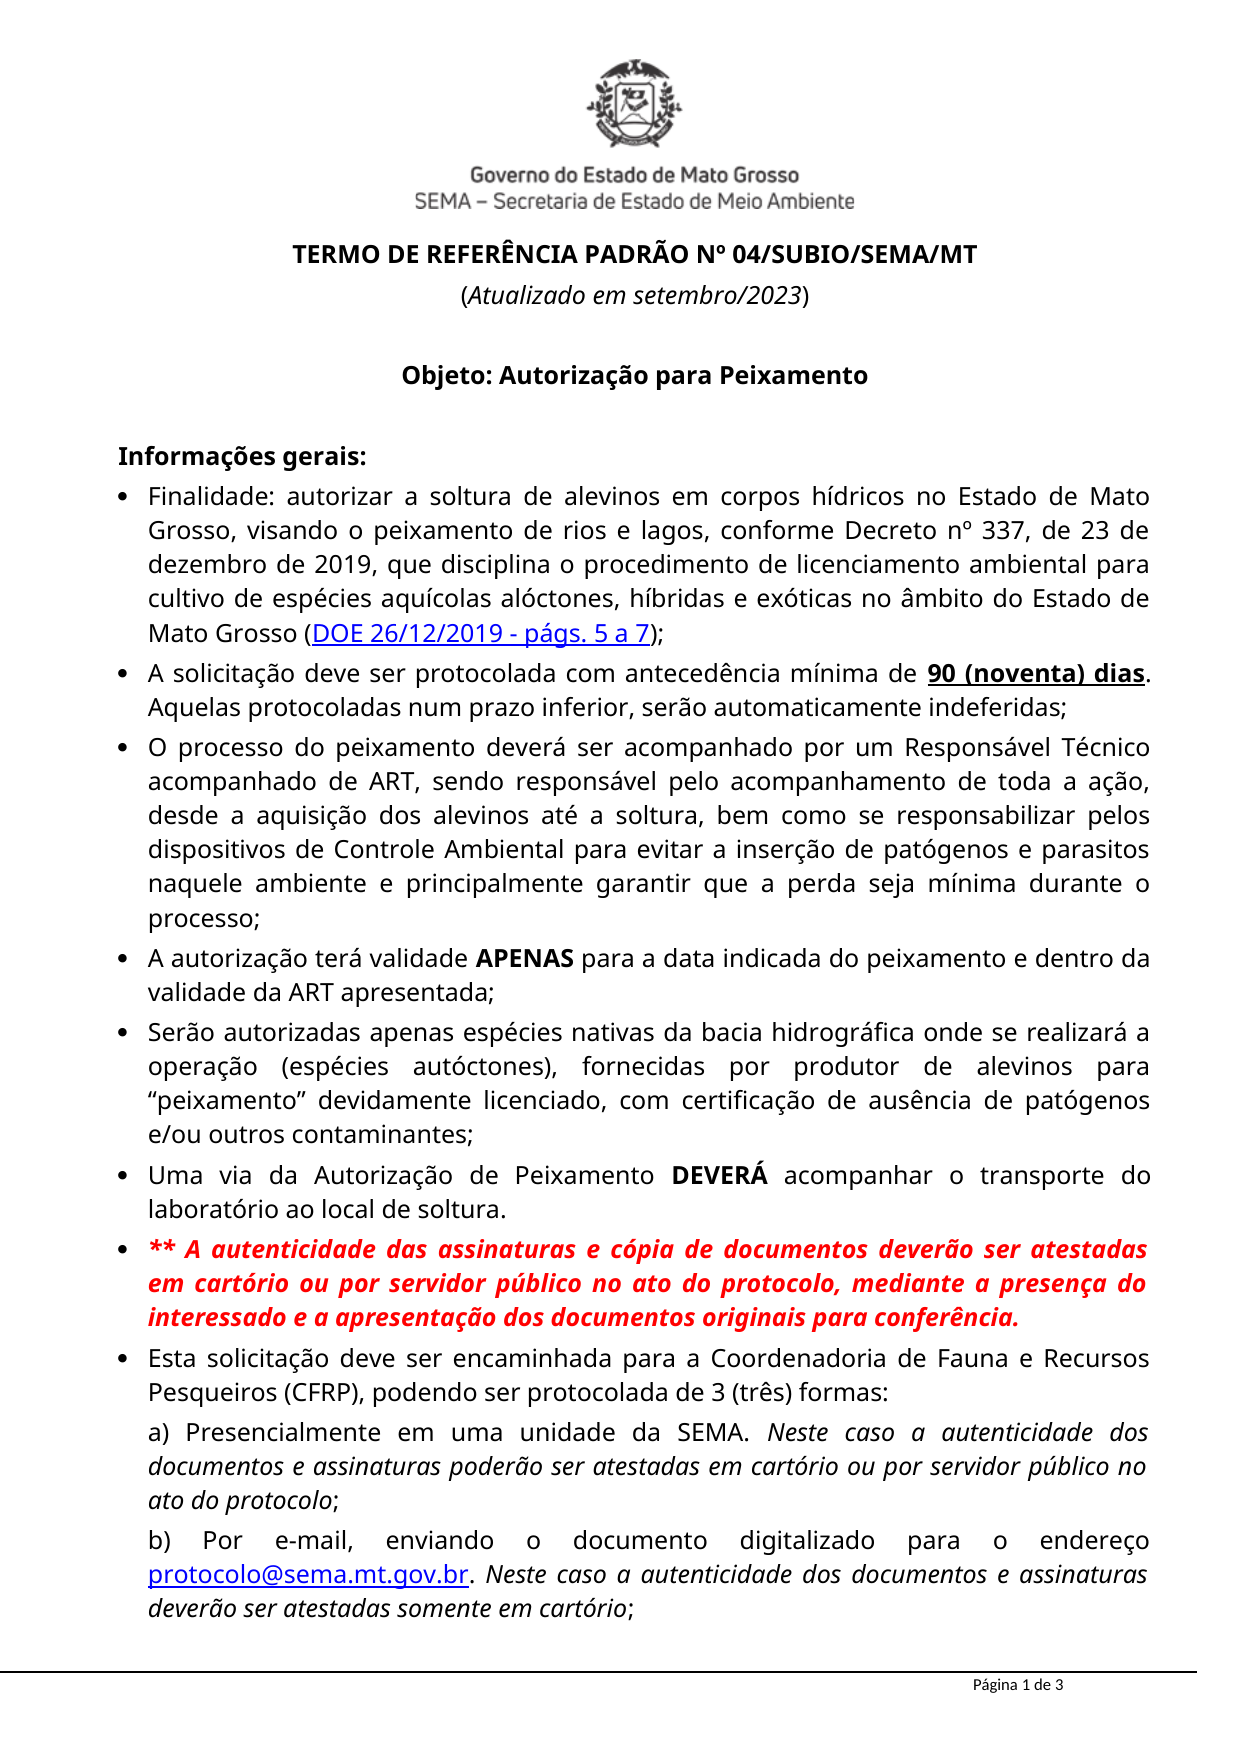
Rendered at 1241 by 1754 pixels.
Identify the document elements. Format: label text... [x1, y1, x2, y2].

list a) Presencialmente em uma unidade da SEMA. Neste caso a autenticidade dos documentos e assinaturas poderão ser atestadas em cartório ou por servidor público no ato do protocolo; [148, 1414, 1152, 1517]
list Uma via da Autorização de Peixamento DEVERÁ acompanhar o transporte do laboratório ao local de soltura. [118, 1157, 1152, 1226]
text TERMO DE REFERÊNCIA PADRÃO Nº 04/SUBIO/SEMA/MT [118, 237, 1152, 271]
list Serão autorizadas apenas espécies nativas da bacia hidrográfica onde se realizará a operação (espécies autóctones), fornecidas por produtor de alevinos para “peixamento” devidamente licenciado, com certificação de ausência de patógenos e/ou outros contaminantes; [118, 1015, 1152, 1151]
text Objeto: Autorização para Peixamento [118, 358, 1152, 392]
text Informações gerais: [118, 439, 1152, 473]
list O processo do peixamento deverá ser acompanhado por um Responsável Técnico acompanhado de ART, sendo responsável pelo acompanhamento de toda a ação, desde a aquisição dos alevinos até a soltura, bem como se responsabilizar pelos dispositivos de Controle Ambiental para evitar a inserção de patógenos e parasitos naquele ambiente e principalmente garantir que a perda seja mínima durante o processo; [118, 730, 1152, 934]
list ** A autenticidade das assinaturas e cópia de documentos deverão ser atestadas em cartório ou por servidor público no ato do protocolo, mediante a presença do interessado e a apresentação dos documentos originais para conferência. [118, 1232, 1152, 1334]
list Finalidade: autorizar a soltura de alevinos em corpos hídricos no Estado de Mato Grosso, visando o peixamento de rios e lagos, conforme Decreto nº 337, de 23 de dezembro de 2019, que disciplina o procedimento de licenciamento ambiental para cultivo de espécies aquícolas alóctones, híbridas e exóticas no âmbito do Estado de Mato Grosso (DOE 26/12/2019 - págs. 5 a 7); [118, 479, 1152, 649]
text (Atualizado em setembro/2023) [118, 277, 1152, 311]
list Esta solicitação deve ser encaminhada para a Coordenadoria de Fauna e Recursos Pesqueiros (CFRP), podendo ser protocolada de 3 (três) formas: [118, 1340, 1152, 1408]
list A solicitação deve ser protocolada com antecedência mínima de 90 (noventa) dias. Aquelas protocoladas num prazo inferior, serão automaticamente indeferidas; [118, 656, 1152, 724]
picture [415, 59, 855, 209]
list b) Por e-mail, enviando o documento digitalizado para o endereço protocolo@sema.mt.gov.br. Neste caso a autenticidade dos documentos e assinaturas deverão ser atestadas somente em cartório; [148, 1523, 1152, 1625]
list A autorização terá validade APENAS para a data indicada do peixamento e dentro da validade da ART apresentada; [118, 941, 1152, 1009]
